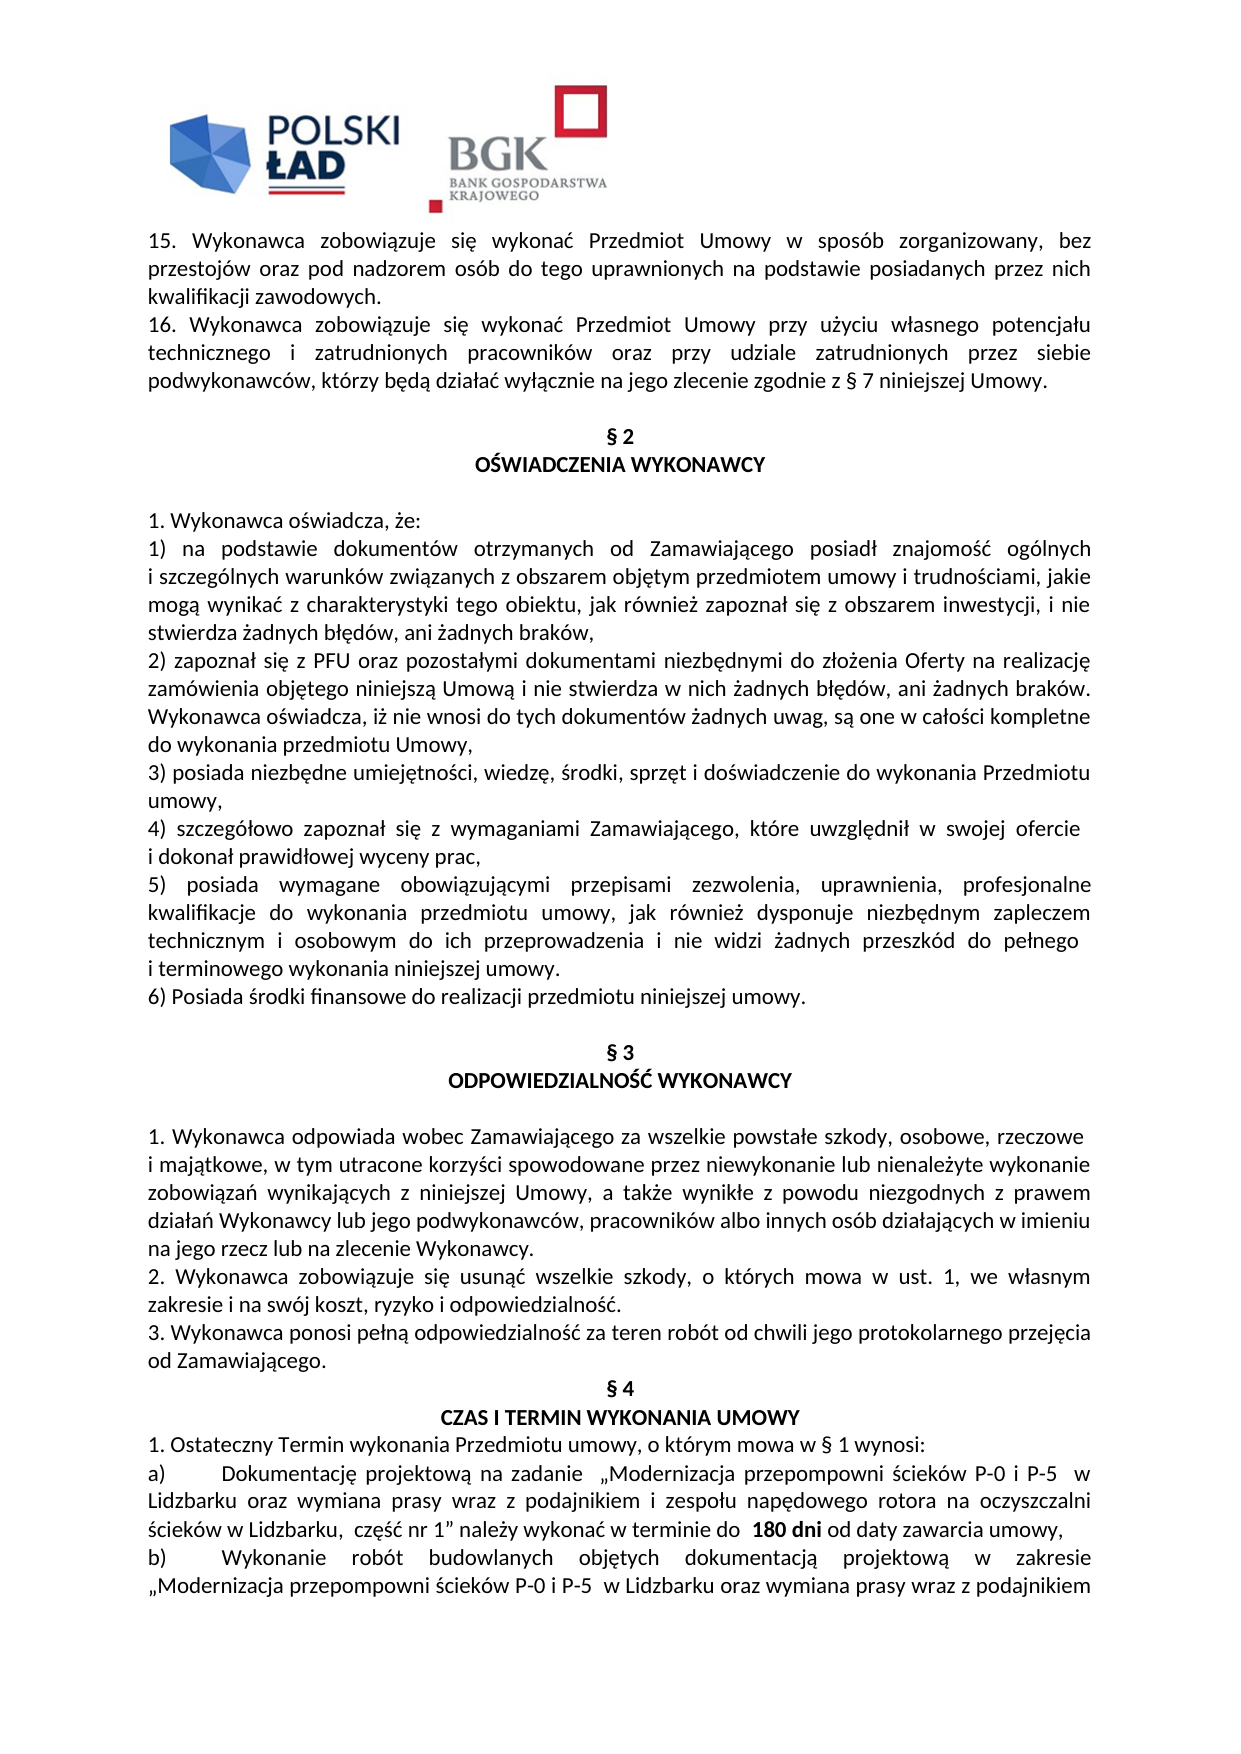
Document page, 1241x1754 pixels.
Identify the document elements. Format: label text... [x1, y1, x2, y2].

text § 2 OŚWIADCZENIA WYKONAWCY [148, 422, 1093, 478]
text 6) Posiada środki finansowe do realizacji przedmiotu niniejszej umowy. [148, 982, 1093, 1010]
text 3. Wykonawca ponosi pełną odpowiedzialność za teren robót od chwili jego protokolarnego przejęcia od Zamawiającego. [148, 1318, 1093, 1374]
text 2) zapoznał się z PFU oraz pozostałymi dokumentami niezbędnymi do złożenia Oferty na realizację zamówienia objętego niniejszą Umową i nie stwierdza w nich żadnych błędów, ani żadnych braków. Wykonawca oświadcza, iż nie wnosi do tych dokumentów żadnych uwag, są one w całości kompletne do wykonania przedmiotu Umowy, [148, 646, 1093, 758]
text 2. Wykonawca zobowiązuje się usunąć wszelkie szkody, o których mowa w ust. 1, we własnym zakresie i na swój koszt, ryzyko i odpowiedzialność. [148, 1262, 1093, 1318]
text 1. Ostateczny Termin wykonania Przedmiotu umowy, o którym mowa w § 1 wynosi: [148, 1431, 1093, 1459]
text 16. Wykonawca zobowiązuje się wykonać Przedmiot Umowy przy użyciu własnego potencjału technicznego i zatrudnionych pracowników oraz przy udziale zatrudnionych przez siebie podwykonawców, którzy będą działać wyłącznie na jego zlecenie zgodnie z § 7 niniejszej Umowy. [148, 310, 1093, 394]
text 4) szczegółowo zapoznał się z wymaganiami Zamawiającego, które uwzględnił w swojej ofercie i dokonał prawidłowej wyceny prac, [148, 814, 1093, 870]
picture [147, 73, 627, 226]
text a) Dokumentację projektową na zadanie „Modernizacja przepompowni ścieków P-0 i P-5 w Lidzbarku oraz wymiana prasy wraz z podajnikiem i zespołu napędowego rotora na oczyszczalni ścieków w Lidzbarku, część nr 1” należy wykonać w terminie do 180 dni od daty zawarcia umowy, [148, 1459, 1093, 1543]
text 1. Wykonawca odpowiada wobec Zamawiającego za wszelkie powstałe szkody, osobowe, rzeczowe i majątkowe, w tym utracone korzyści spowodowane przez niewykonanie lub nienależyte wykonanie zobowiązań wynikających z niniejszej Umowy, a także wynikłe z powodu niezgodnych z prawem działań Wykonawcy lub jego podwykonawców, pracowników albo innych osób działających w imieniu na jego rzecz lub na zlecenie Wykonawcy. [148, 1094, 1093, 1262]
text 5) posiada wymagane obowiązującymi przepisami zezwolenia, uprawnienia, profesjonalne kwalifikacje do wykonania przedmiotu umowy, jak również dysponuje niezbędnym zapleczem technicznym i osobowym do ich przeprowadzenia i nie widzi żadnych przeszkód do pełnego i terminowego wykonania niniejszej umowy. [148, 870, 1093, 982]
text § 4 CZAS I TERMIN WYKONANIA UMOWY [148, 1374, 1093, 1431]
text 1) na podstawie dokumentów otrzymanych od Zamawiającego posiadł znajomość ogólnych i szczególnych warunków związanych z obszarem objętym przedmiotem umowy i trudnościami, jakie mogą wynikać z charakterystyki tego obiektu, jak również zapoznał się z obszarem inwestycji, i nie stwierdza żadnych błędów, ani żadnych braków, [148, 534, 1093, 646]
text 1. Wykonawca oświadcza, że: [148, 478, 1093, 534]
text 15. Wykonawca zobowiązuje się wykonać Przedmiot Umowy w sposób zorganizowany, bez przestojów oraz pod nadzorem osób do tego uprawnionych na podstawie posiadanych przez nich kwalifikacji zawodowych. [148, 226, 1093, 310]
text 3) posiada niezbędne umiejętności, wiedzę, środki, sprzęt i doświadczenie do wykonania Przedmiotu umowy, [148, 758, 1093, 814]
text § 3 ODPOWIEDZIALNOŚĆ WYKONAWCY [148, 1010, 1093, 1094]
